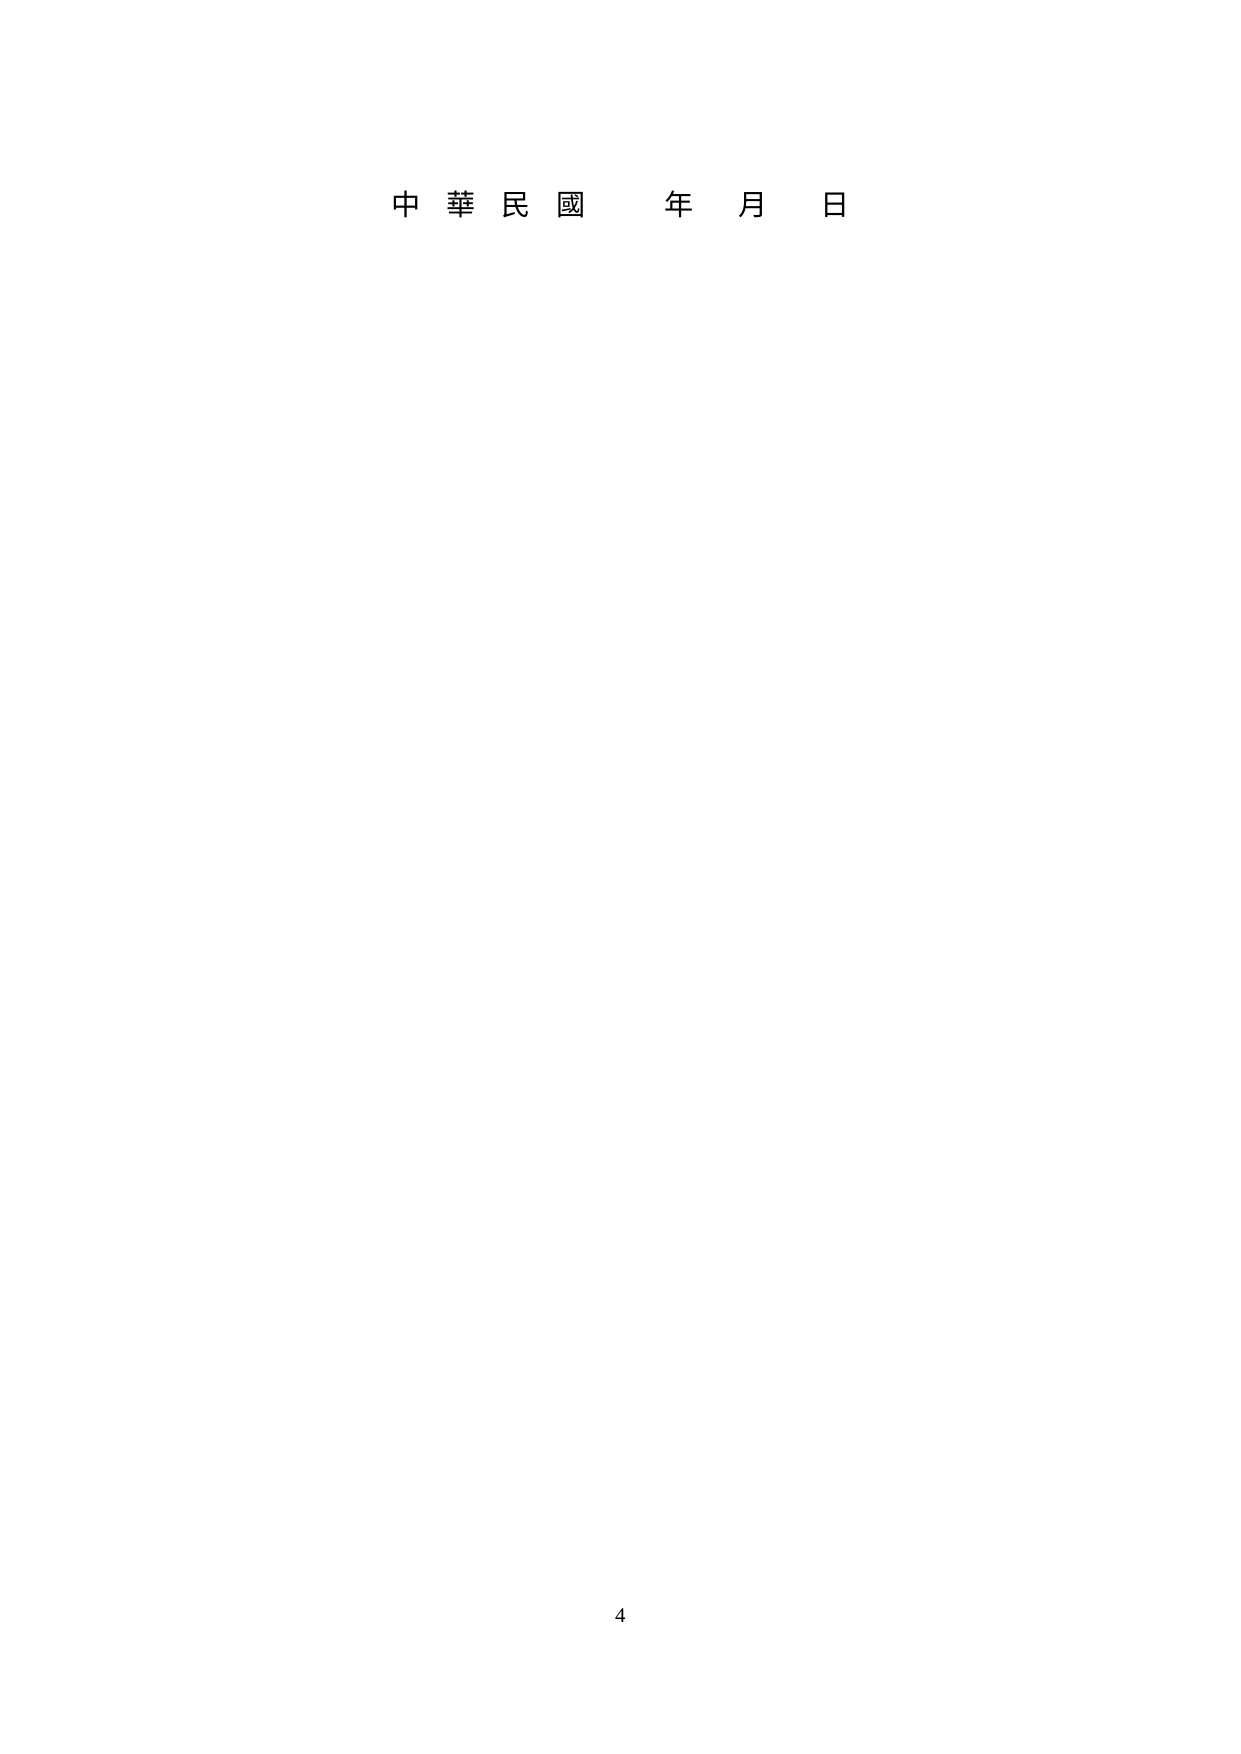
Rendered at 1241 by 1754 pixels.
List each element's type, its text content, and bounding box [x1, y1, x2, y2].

text 中 華 民 國 年 月 日 [112, 176, 1128, 230]
